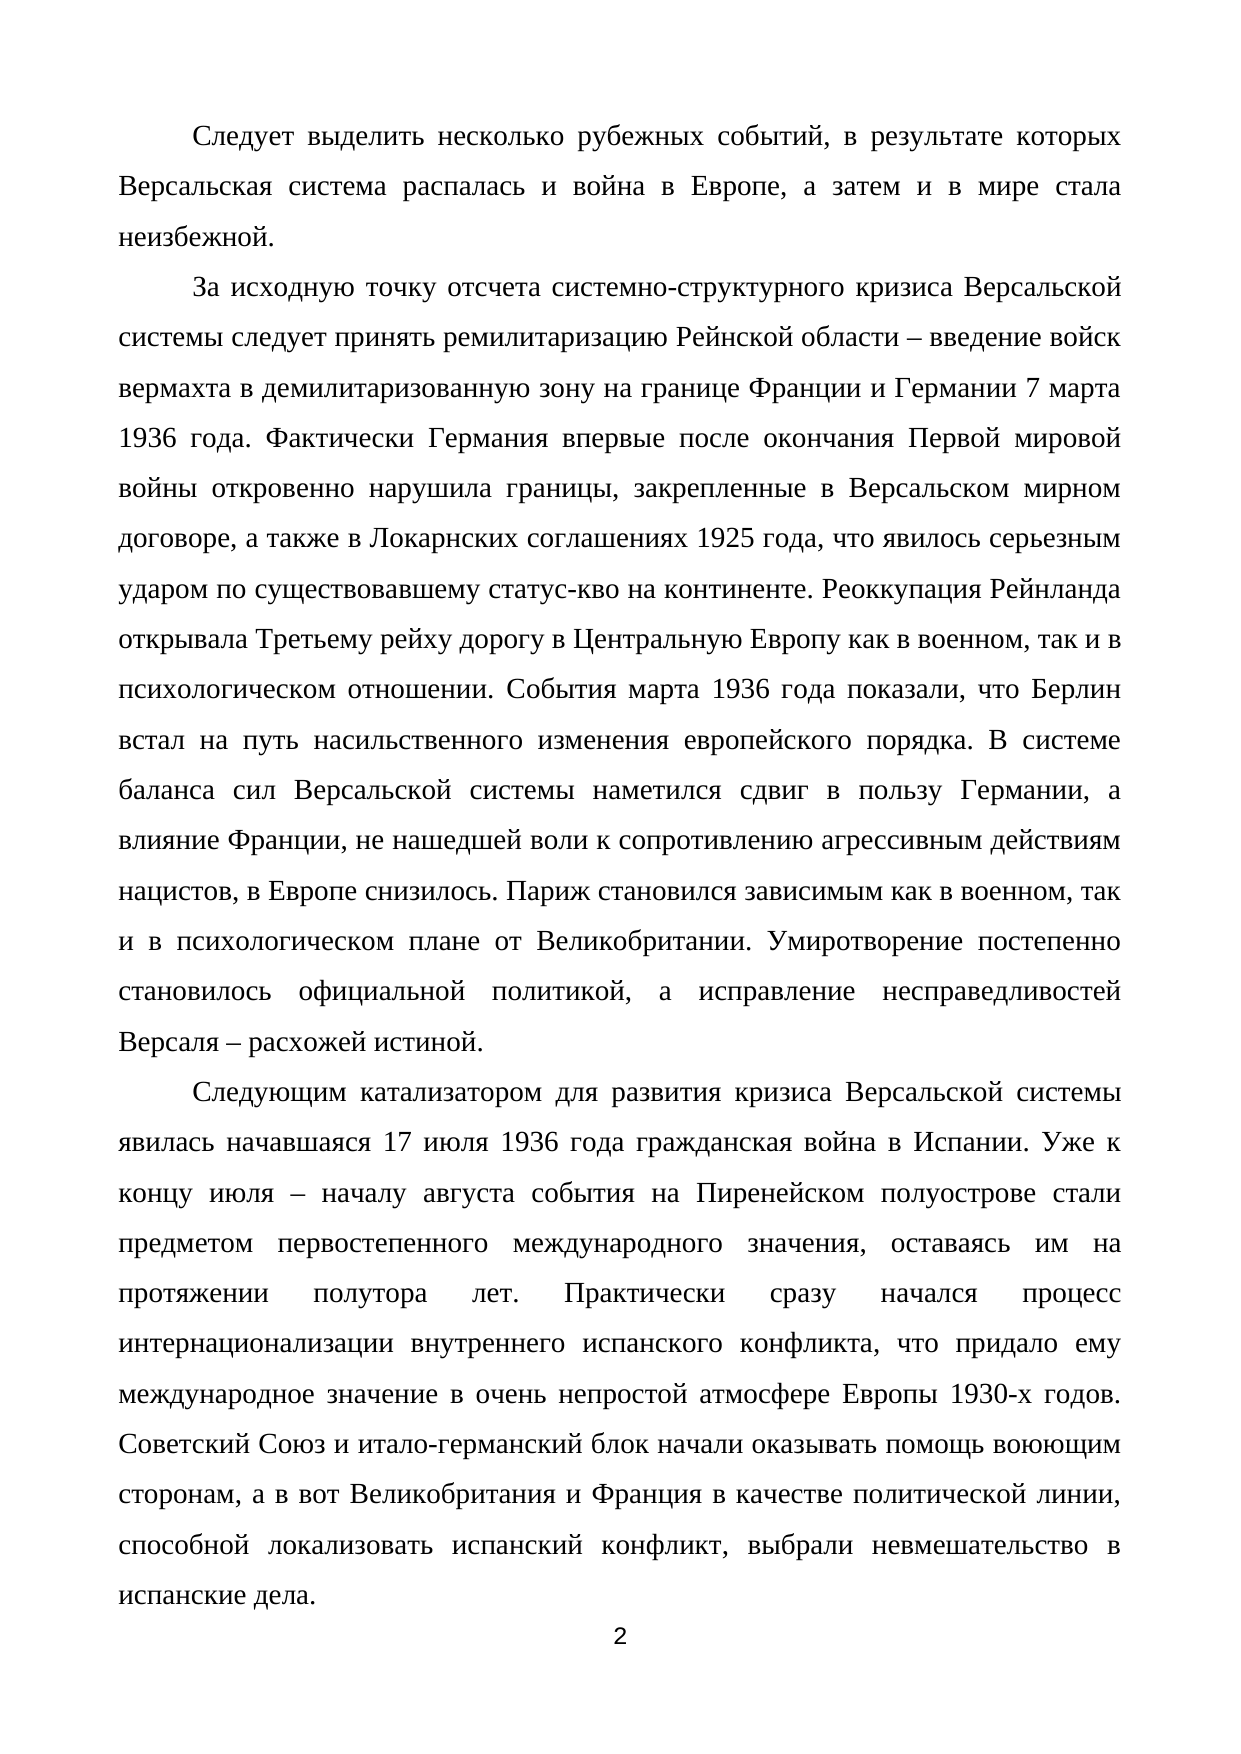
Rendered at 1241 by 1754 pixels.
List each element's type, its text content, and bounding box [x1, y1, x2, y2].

text За исходную точку отсчета системно-структурного кризиса Версальской системы следует принять ремилитаризацию Рейнской области – введение войск вермахта в демилитаризованную зону на границе Франции и Германии 7 марта 1936 года. Фактически Германия впервые после окончания Первой мировой войны откровенно нарушила границы, закрепленные в Версальском мирном договоре, а также в Локарнских соглашениях 1925 года, что явилось серьезным ударом по существовавшему статус-кво на континенте. Реоккупация Рейнланда открывала Третьему рейху дорогу в Центральную Европу как в военном, так и в психологическом отношении. События марта 1936 года показали, что Берлин встал на путь насильственного изменения европейского порядка. В системе баланса сил Версальской системы наметился сдвиг в пользу Германии, а влияние Франции, не нашедшей воли к сопротивлению агрессивным действиям нацистов, в Европе снизилось. Париж становился зависимым как в военном, так и в психологическом плане от Великобритании. Умиротворение постепенно становилось официальной политикой, а исправление несправедливостей Версаля – расхожей истиной. [118, 269, 1122, 1057]
text Следующим катализатором для развития кризиса Версальской системы явилась начавшаяся 17 июля 1936 года гражданская война в Испании. Уже к концу июля – началу августа события на Пиренейском полуострове стали предметом первостепенного международного значения, оставаясь им на протяжении полутора лет. Практически сразу начался процесс интернационализации внутреннего испанского конфликта, что придало ему международное значение в очень непростой атмосфере Европы 1930-х годов. Советский Союз и итало-германский блок начали оказывать помощь воюющим сторонам, а в вот Великобритания и Франция в качестве политической линии, способной локализовать испанский конфликт, выбрали невмешательство в испанские дела. [118, 1074, 1122, 1611]
text Следует выделить несколько рубежных событий, в результате которых Версальская система распалась и война в Европе, а затем и в мире стала неизбежной. [118, 118, 1122, 252]
